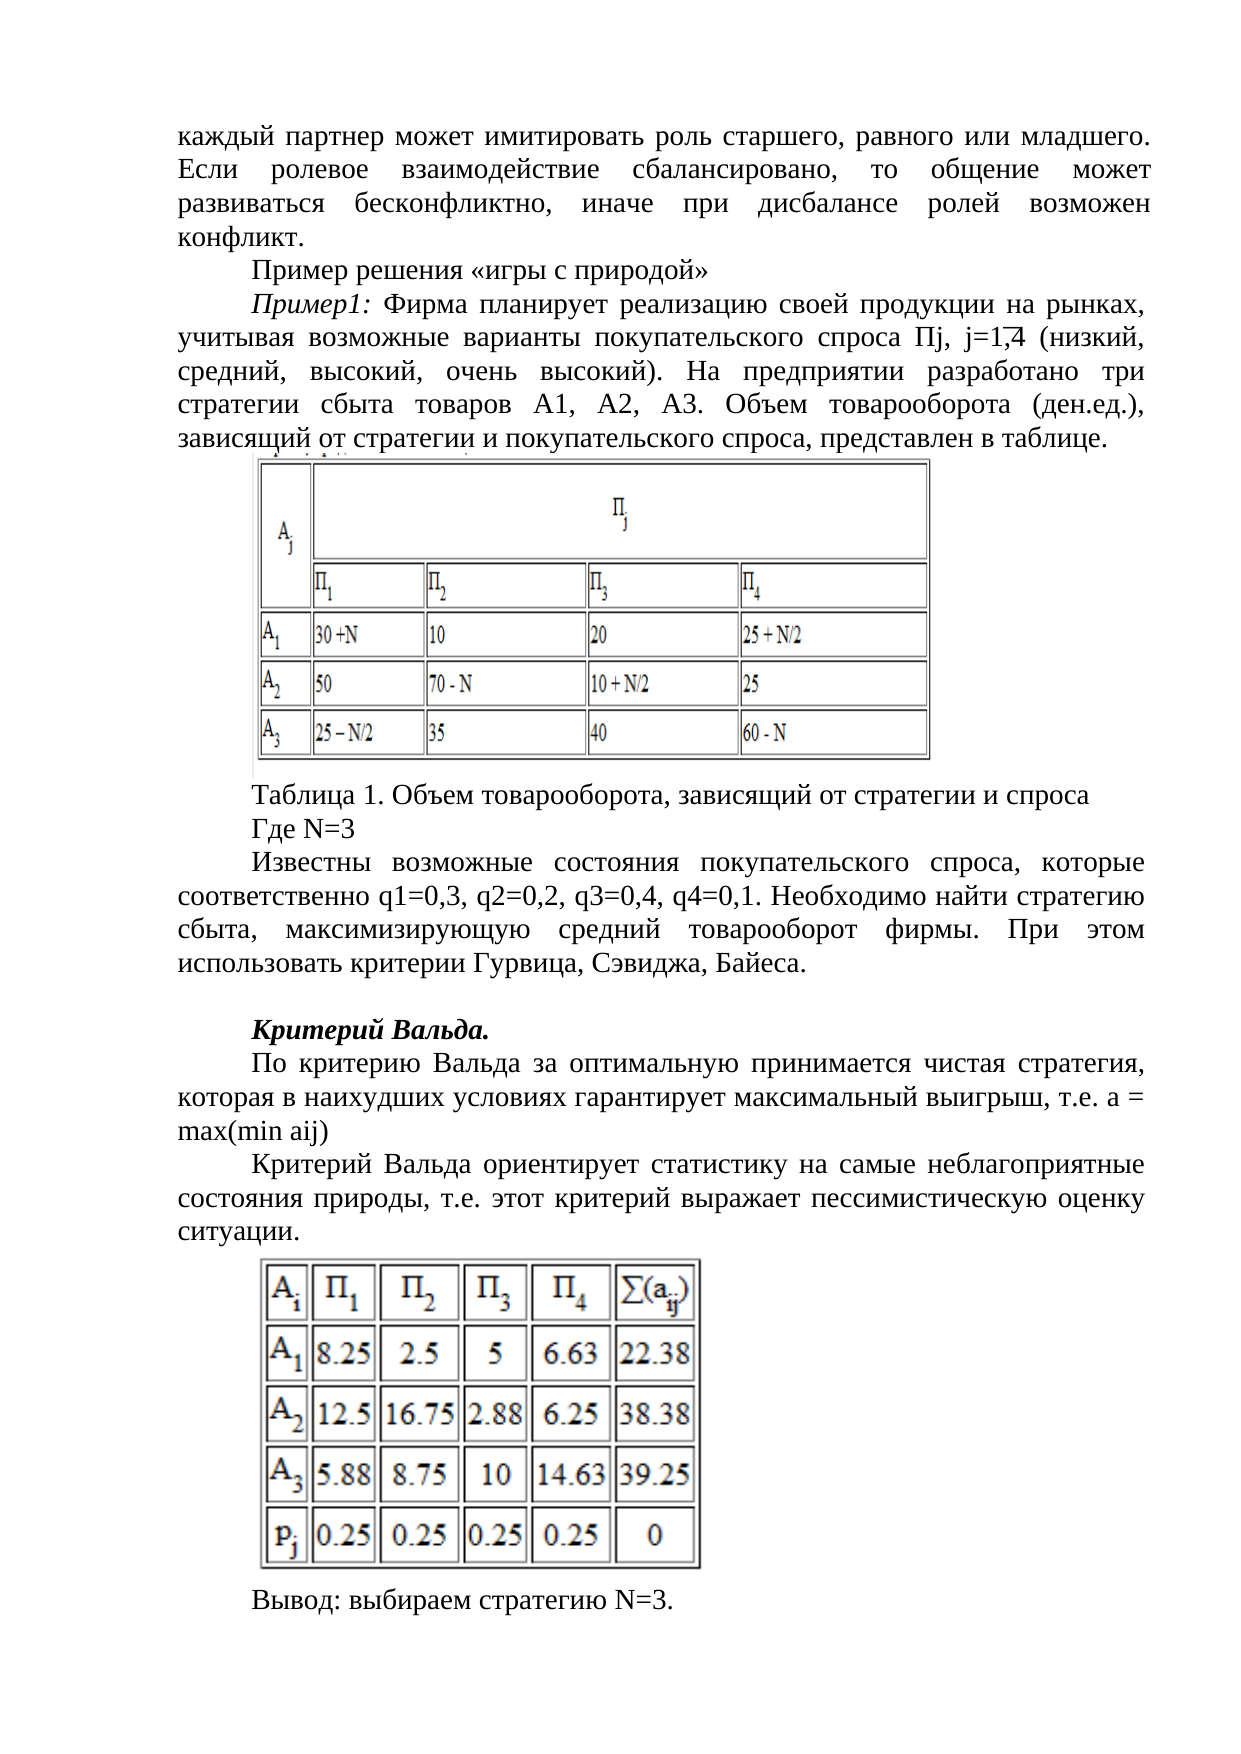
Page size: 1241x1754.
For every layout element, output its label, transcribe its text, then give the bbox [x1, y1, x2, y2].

picture [251, 453, 955, 778]
text Вывод: выбираем стратегию N=3. [177, 1582, 1146, 1616]
text Критерий Вальда. [177, 1012, 1146, 1046]
text Пример1: Фирма планирует реализацию своей продукции на рынках, учитывая возможные варианты покупательского спроса Пj, j=1͞,4 (низкий, средний, высокий, очень высокий). На предприятии разработано три стратегии сбыта товаров A1, А2, А3. Объем товарооборота (ден.ед.), зависящий от стратегии и покупательского спроса, представлен в таблице. [177, 286, 1146, 453]
text Известны возможные состояния покупательского спроса, которые соответственно q1=0,3, q2=0,2, q3=0,4, q4=0,1. Необходимо найти стратегию сбыта, максимизирующую средний товарооборот фирмы. При этом использовать критерии Гурвица, Сэвиджа, Байеса. [177, 844, 1146, 978]
text Таблица 1. Объем товарооборота, зависящий от стратегии и спроса [177, 777, 1146, 811]
picture [251, 1246, 721, 1583]
text Где N=3 [177, 811, 1146, 844]
text Критерий Вальда ориентирует статистику на самые неблагоприятные состояния природы, т.е. этот критерий выражает пессимистическую оценку ситуации. [177, 1146, 1146, 1247]
text Пример решения «игры с природой» [177, 252, 1146, 286]
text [177, 118, 1152, 252]
text По критерию Вальда за оптимальную принимается чистая стратегия, которая в наихудших условиях гарантирует максимальный выигрыш, т.е. a = max(min aij) [177, 1046, 1146, 1146]
